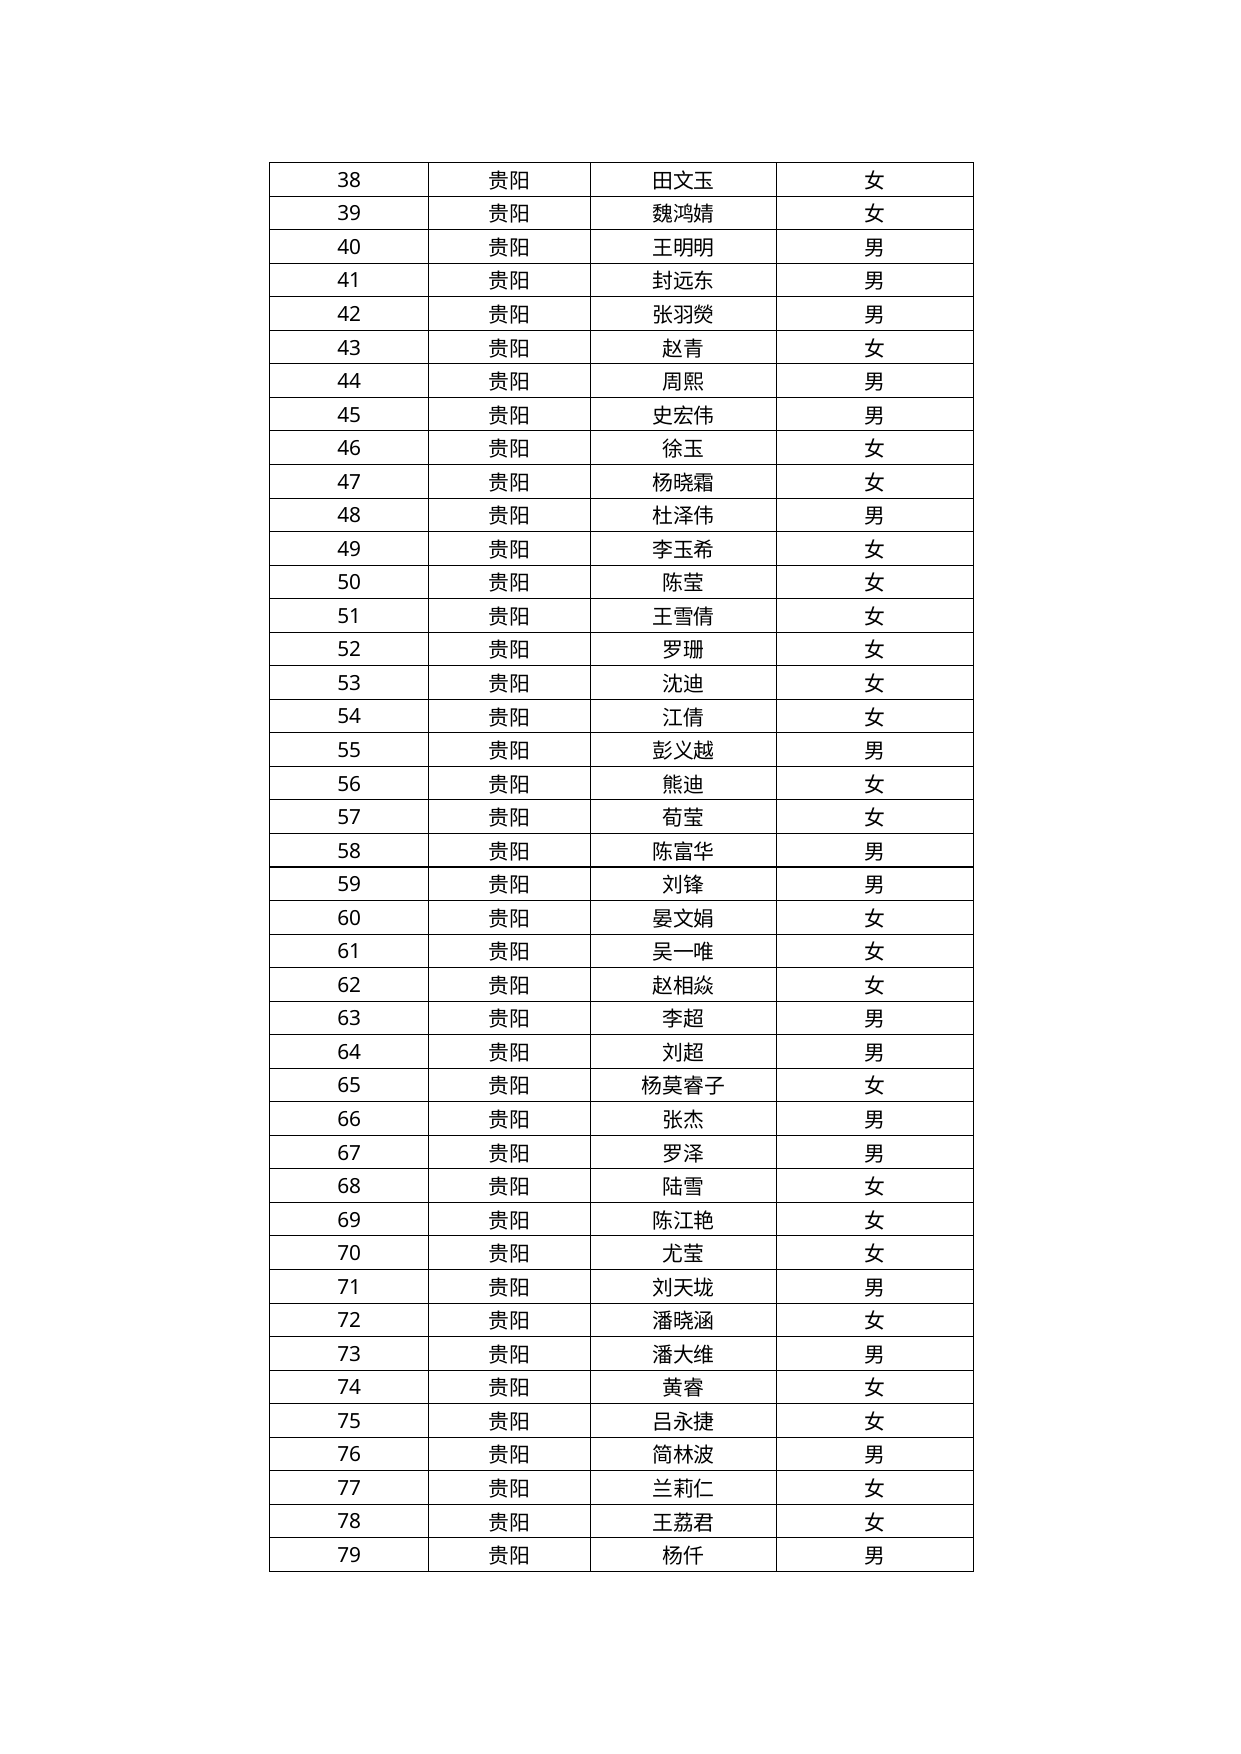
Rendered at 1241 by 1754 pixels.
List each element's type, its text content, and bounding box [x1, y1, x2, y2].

table_cell 女 [777, 1236, 973, 1269]
table_cell 女 [777, 1471, 973, 1504]
table_cell 57 [270, 800, 428, 833]
table_cell 76 [270, 1438, 428, 1470]
table_cell 女 [777, 465, 973, 497]
table_cell 江倩 [591, 700, 776, 732]
table_cell 女 [777, 935, 973, 967]
table_cell 男 [777, 733, 973, 766]
table_cell 陈富华 [591, 834, 776, 866]
table_cell 女 [777, 1404, 973, 1437]
table_cell 贵阳 [429, 1270, 590, 1302]
table_cell 罗珊 [591, 633, 776, 665]
table_cell 69 [270, 1203, 428, 1235]
table_cell 王明明 [591, 230, 776, 263]
table_cell 贵阳 [429, 1538, 590, 1571]
table_cell 贵阳 [429, 800, 590, 833]
table_cell 杨莫睿子 [591, 1069, 776, 1101]
table_cell 53 [270, 666, 428, 699]
table_cell 贵阳 [429, 163, 590, 196]
table_cell 沈迪 [591, 666, 776, 699]
table_cell 贵阳 [429, 264, 590, 296]
table_cell 贵阳 [429, 1102, 590, 1135]
table_cell 65 [270, 1069, 428, 1101]
table_cell 熊迪 [591, 767, 776, 799]
table_cell 58 [270, 834, 428, 866]
table_cell 59 [270, 868, 428, 900]
table_cell 陆雪 [591, 1169, 776, 1202]
table_cell 男 [777, 868, 973, 900]
table_cell 贵阳 [429, 1438, 590, 1470]
table_cell 李超 [591, 1002, 776, 1034]
table_cell 女 [777, 1304, 973, 1336]
table_cell 男 [777, 499, 973, 531]
table_cell 封远东 [591, 264, 776, 296]
table_cell 王荔君 [591, 1505, 776, 1537]
table_cell 贵阳 [429, 197, 590, 229]
table_cell 女 [777, 431, 973, 464]
table_cell 贵阳 [429, 364, 590, 397]
table_cell 61 [270, 935, 428, 967]
table_cell 陈江艳 [591, 1203, 776, 1235]
table_cell 吕永捷 [591, 1404, 776, 1437]
table_cell 男 [777, 230, 973, 263]
table_cell 50 [270, 566, 428, 598]
table_cell 62 [270, 968, 428, 1001]
table_cell 贵阳 [429, 297, 590, 330]
table_cell 男 [777, 1002, 973, 1034]
table_cell 51 [270, 599, 428, 632]
table_cell 贵阳 [429, 1304, 590, 1336]
table_cell 77 [270, 1471, 428, 1504]
table_cell 女 [777, 666, 973, 699]
table_cell 78 [270, 1505, 428, 1537]
table_cell 李玉希 [591, 532, 776, 564]
table_cell 贵阳 [429, 1471, 590, 1504]
table_cell 56 [270, 767, 428, 799]
table_cell 黄睿 [591, 1371, 776, 1403]
table_cell 杨仟 [591, 1538, 776, 1571]
table_cell 赵相焱 [591, 968, 776, 1001]
table_cell 贵阳 [429, 230, 590, 263]
table_cell 贵阳 [429, 599, 590, 632]
table_cell 74 [270, 1371, 428, 1403]
table_cell 贵阳 [429, 1035, 590, 1068]
table_cell 68 [270, 1169, 428, 1202]
table_cell 男 [777, 1438, 973, 1470]
table_cell 47 [270, 465, 428, 497]
table_cell 贵阳 [429, 1169, 590, 1202]
table_cell 男 [777, 1538, 973, 1571]
table_cell 54 [270, 700, 428, 732]
table_cell 女 [777, 1169, 973, 1202]
table_cell 男 [777, 1035, 973, 1068]
table_cell 彭义越 [591, 733, 776, 766]
table_cell 贵阳 [429, 398, 590, 430]
table_cell 女 [777, 1203, 973, 1235]
table_cell 贵阳 [429, 868, 590, 900]
table_cell 64 [270, 1035, 428, 1068]
table_cell 男 [777, 1102, 973, 1135]
table_cell 女 [777, 163, 973, 196]
table_cell 42 [270, 297, 428, 330]
table_cell 男 [777, 364, 973, 397]
table_cell 晏文娟 [591, 901, 776, 933]
table_cell 女 [777, 767, 973, 799]
table_cell 贵阳 [429, 666, 590, 699]
table_cell 46 [270, 431, 428, 464]
table_cell 刘锋 [591, 868, 776, 900]
table_cell 75 [270, 1404, 428, 1437]
table_cell 贵阳 [429, 834, 590, 866]
table_cell 贵阳 [429, 1505, 590, 1537]
table_cell 女 [777, 197, 973, 229]
table_cell 贵阳 [429, 431, 590, 464]
table_cell 贵阳 [429, 1203, 590, 1235]
table_cell 王雪倩 [591, 599, 776, 632]
table_cell 贵阳 [429, 767, 590, 799]
table_cell 39 [270, 197, 428, 229]
table_cell 荀莹 [591, 800, 776, 833]
table_cell 贵阳 [429, 1002, 590, 1034]
table_cell 男 [777, 1136, 973, 1168]
table_cell 贵阳 [429, 1069, 590, 1101]
table_cell 兰莉仁 [591, 1471, 776, 1504]
table_cell 63 [270, 1002, 428, 1034]
table_cell 杨晓霜 [591, 465, 776, 497]
table_cell 张杰 [591, 1102, 776, 1135]
table_cell 贵阳 [429, 532, 590, 564]
table_cell 陈莹 [591, 566, 776, 598]
table_cell 女 [777, 1371, 973, 1403]
table_cell 贵阳 [429, 733, 590, 766]
table_cell 刘超 [591, 1035, 776, 1068]
table_cell 潘大维 [591, 1337, 776, 1369]
table_cell 女 [777, 532, 973, 564]
table_cell 55 [270, 733, 428, 766]
table_cell 尤莹 [591, 1236, 776, 1269]
table_cell 66 [270, 1102, 428, 1135]
table_cell 40 [270, 230, 428, 263]
table_cell 贵阳 [429, 633, 590, 665]
table_cell 女 [777, 1505, 973, 1537]
table_cell 女 [777, 599, 973, 632]
table_cell 贵阳 [429, 566, 590, 598]
table_cell 贵阳 [429, 1236, 590, 1269]
table_cell 女 [777, 968, 973, 1001]
table_cell 男 [777, 1270, 973, 1302]
table_cell 男 [777, 398, 973, 430]
table_cell 贵阳 [429, 935, 590, 967]
table_cell 吴一唯 [591, 935, 776, 967]
table_cell 刘天垅 [591, 1270, 776, 1302]
table_cell 魏鸿婧 [591, 197, 776, 229]
table_cell 43 [270, 331, 428, 363]
table_cell 71 [270, 1270, 428, 1302]
table_cell 41 [270, 264, 428, 296]
table_cell 49 [270, 532, 428, 564]
table_cell 张羽熒 [591, 297, 776, 330]
table_cell 67 [270, 1136, 428, 1168]
table_cell 女 [777, 331, 973, 363]
table_cell 72 [270, 1304, 428, 1336]
table_cell 贵阳 [429, 901, 590, 933]
table_cell 贵阳 [429, 331, 590, 363]
table_cell 潘晓涵 [591, 1304, 776, 1336]
table_cell 贵阳 [429, 1404, 590, 1437]
table_cell 罗泽 [591, 1136, 776, 1168]
table_cell 贵阳 [429, 1136, 590, 1168]
table_cell 赵青 [591, 331, 776, 363]
table_cell 52 [270, 633, 428, 665]
table_cell 杜泽伟 [591, 499, 776, 531]
table_cell 徐玉 [591, 431, 776, 464]
table_cell 简林波 [591, 1438, 776, 1470]
table_cell 男 [777, 264, 973, 296]
table_cell 男 [777, 297, 973, 330]
table_cell 女 [777, 901, 973, 933]
table_cell 男 [777, 1337, 973, 1369]
table_cell 女 [777, 566, 973, 598]
table_cell 贵阳 [429, 1337, 590, 1369]
table_cell 贵阳 [429, 1371, 590, 1403]
table_cell 贵阳 [429, 968, 590, 1001]
table_cell 贵阳 [429, 499, 590, 531]
table_cell 周熙 [591, 364, 776, 397]
table_cell 女 [777, 1069, 973, 1101]
table_cell 45 [270, 398, 428, 430]
table_cell 田文玉 [591, 163, 776, 196]
table_cell 73 [270, 1337, 428, 1369]
table_cell 48 [270, 499, 428, 531]
table_cell 贵阳 [429, 465, 590, 497]
table_cell 70 [270, 1236, 428, 1269]
table_cell 44 [270, 364, 428, 397]
table_cell 女 [777, 700, 973, 732]
table_cell 38 [270, 163, 428, 196]
table_cell 60 [270, 901, 428, 933]
table_cell 79 [270, 1538, 428, 1571]
table_cell 女 [777, 800, 973, 833]
table_cell 史宏伟 [591, 398, 776, 430]
table_cell 贵阳 [429, 700, 590, 732]
table_cell 男 [777, 834, 973, 866]
table_cell 女 [777, 633, 973, 665]
